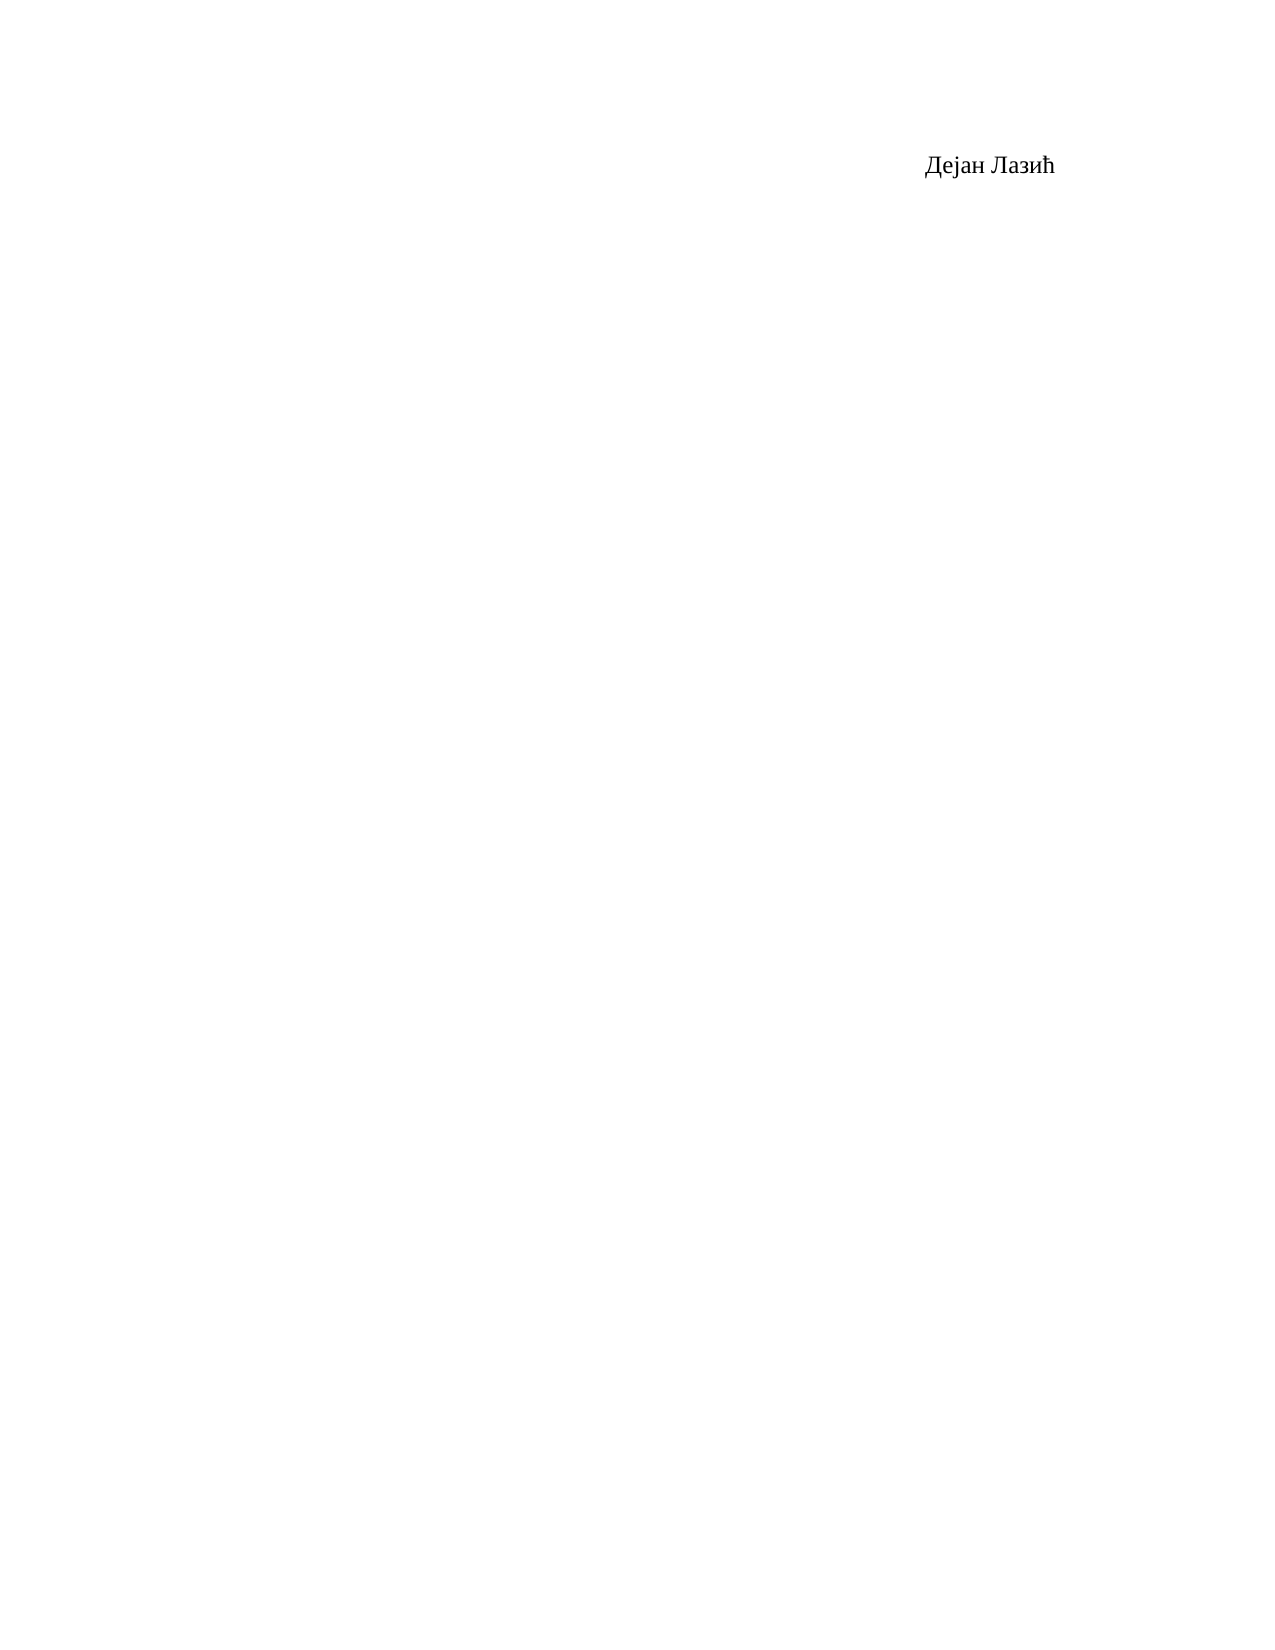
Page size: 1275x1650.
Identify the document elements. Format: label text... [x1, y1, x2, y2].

text Дејан Лазић [150, 150, 1125, 179]
